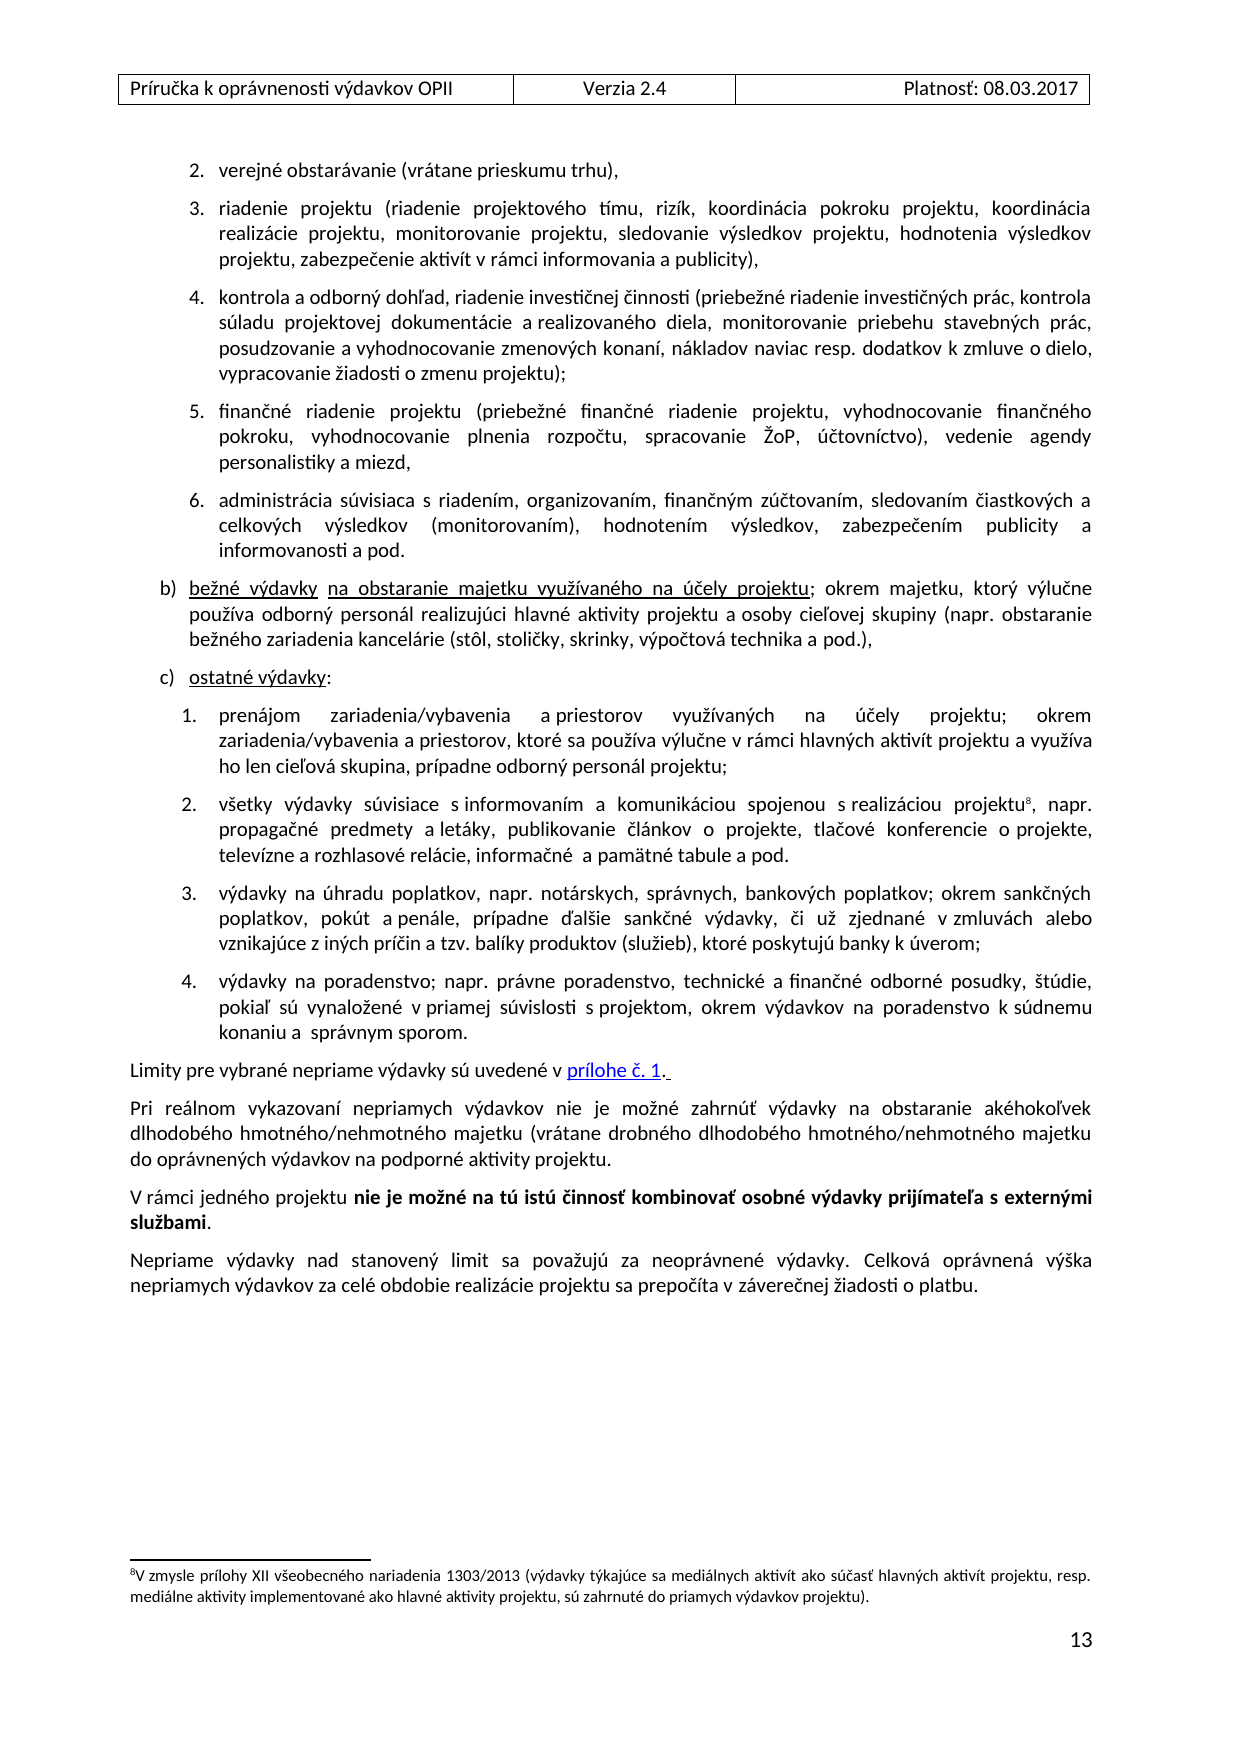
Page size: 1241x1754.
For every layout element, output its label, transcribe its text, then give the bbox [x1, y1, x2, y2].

list riadenie projektu (riadenie projektového tímu, rizík, koordinácia pokroku projektu, koordinácia realizácie projektu, monitorovanie projektu, sledovanie výsledkov projektu, hodnotenia výsledkov projektu, zabezpečenie aktivít v rámci informovania a publicity), [189, 195, 1092, 271]
list všetky výdavky súvisiace s informovaním a komunikáciou spojenou s realizáciou projektu, napr. propagačné predmety a letáky, publikovanie článkov o projekte, tlačové konferencie o projekte, televízne a rozhlasové relácie, informačné a pamätné tabule a pod. [181, 791, 1092, 867]
text Limity pre vybrané nepriame výdavky sú uvedené v prílohe č. 1. [130, 1057, 1092, 1083]
list administrácia súvisiaca s riadením, organizovaním, finančným zúčtovaním, sledovaním čiastkových a celkových výsledkov (monitorovaním), hodnotením výsledkov, zabezpečením publicity a informovanosti a pod. [189, 487, 1092, 563]
list finančné riadenie projektu (priebežné finančné riadenie projektu, vyhodnocovanie finančného pokroku, vyhodnocovanie plnenia rozpočtu, spracovanie ŽoP, účtovníctvo), vedenie agendy personalistiky a miezd, [189, 398, 1092, 474]
text V rámci jedného projektu nie je možné na tú istú činnosť kombinovať osobné výdavky prijímateľa s externými službami. [130, 1184, 1092, 1235]
list kontrola a odborný dohľad, riadenie investičnej činnosti (priebežné riadenie investičných prác, kontrola súladu projektovej dokumentácie a realizovaného diela, monitorovanie priebehu stavebných prác, posudzovanie a vyhodnocovanie zmenových konaní, nákladov naviac resp. dodatkov k zmluve o dielo, vypracovanie žiadosti o zmenu projektu); [189, 284, 1092, 386]
list bežné výdavky na obstaranie majetku využívaného na účely projektu; okrem majetku, ktorý výlučne používa odborný personál realizujúci hlavné aktivity projektu a osoby cieľovej skupiny (napr. obstaranie bežného zariadenia kancelárie (stôl, stoličky, skrinky, výpočtová technika a pod.), [159, 576, 1092, 652]
list výdavky na poradenstvo; napr. právne poradenstvo, technické a finančné odborné posudky, štúdie, pokiaľ sú vynaložené v priamej súvislosti s projektom, okrem výdavkov na poradenstvo k súdnemu konaniu a správnym sporom. [181, 968, 1092, 1045]
text Nepriame výdavky nad stanovený limit sa považujú za neoprávnené výdavky. Celková oprávnená výška nepriamych výdavkov za celé obdobie realizácie projektu sa prepočíta v záverečnej žiadosti o platbu. [130, 1247, 1092, 1298]
list výdavky na úhradu poplatkov, napr. notárskych, správnych, bankových poplatkov; okrem sankčných poplatkov, pokút a penále, prípadne ďalšie sankčné výdavky, či už zjednané v zmluvách alebo vznikajúce z iných príčin a tzv. balíky produktov (služieb), ktoré poskytujú banky k úverom; [181, 880, 1092, 956]
list verejné obstarávanie (vrátane prieskumu trhu), [189, 157, 1092, 183]
list ostatné výdavky: [159, 664, 1092, 690]
text Pri reálnom vykazovaní nepriamych výdavkov nie je možné zahrnúť výdavky na obstaranie akéhokoľvek dlhodobého hmotného/nehmotného majetku (vrátane drobného dlhodobého hmotného/nehmotného majetku do oprávnených výdavkov na podporné aktivity projektu. [130, 1095, 1092, 1171]
list prenájom zariadenia/vybavenia a priestorov využívaných na účely projektu; okrem zariadenia/vybavenia a priestorov, ktoré sa používa výlučne v rámci hlavných aktivít projektu a využíva ho len cieľová skupina, prípadne odborný personál projektu; [181, 702, 1092, 778]
